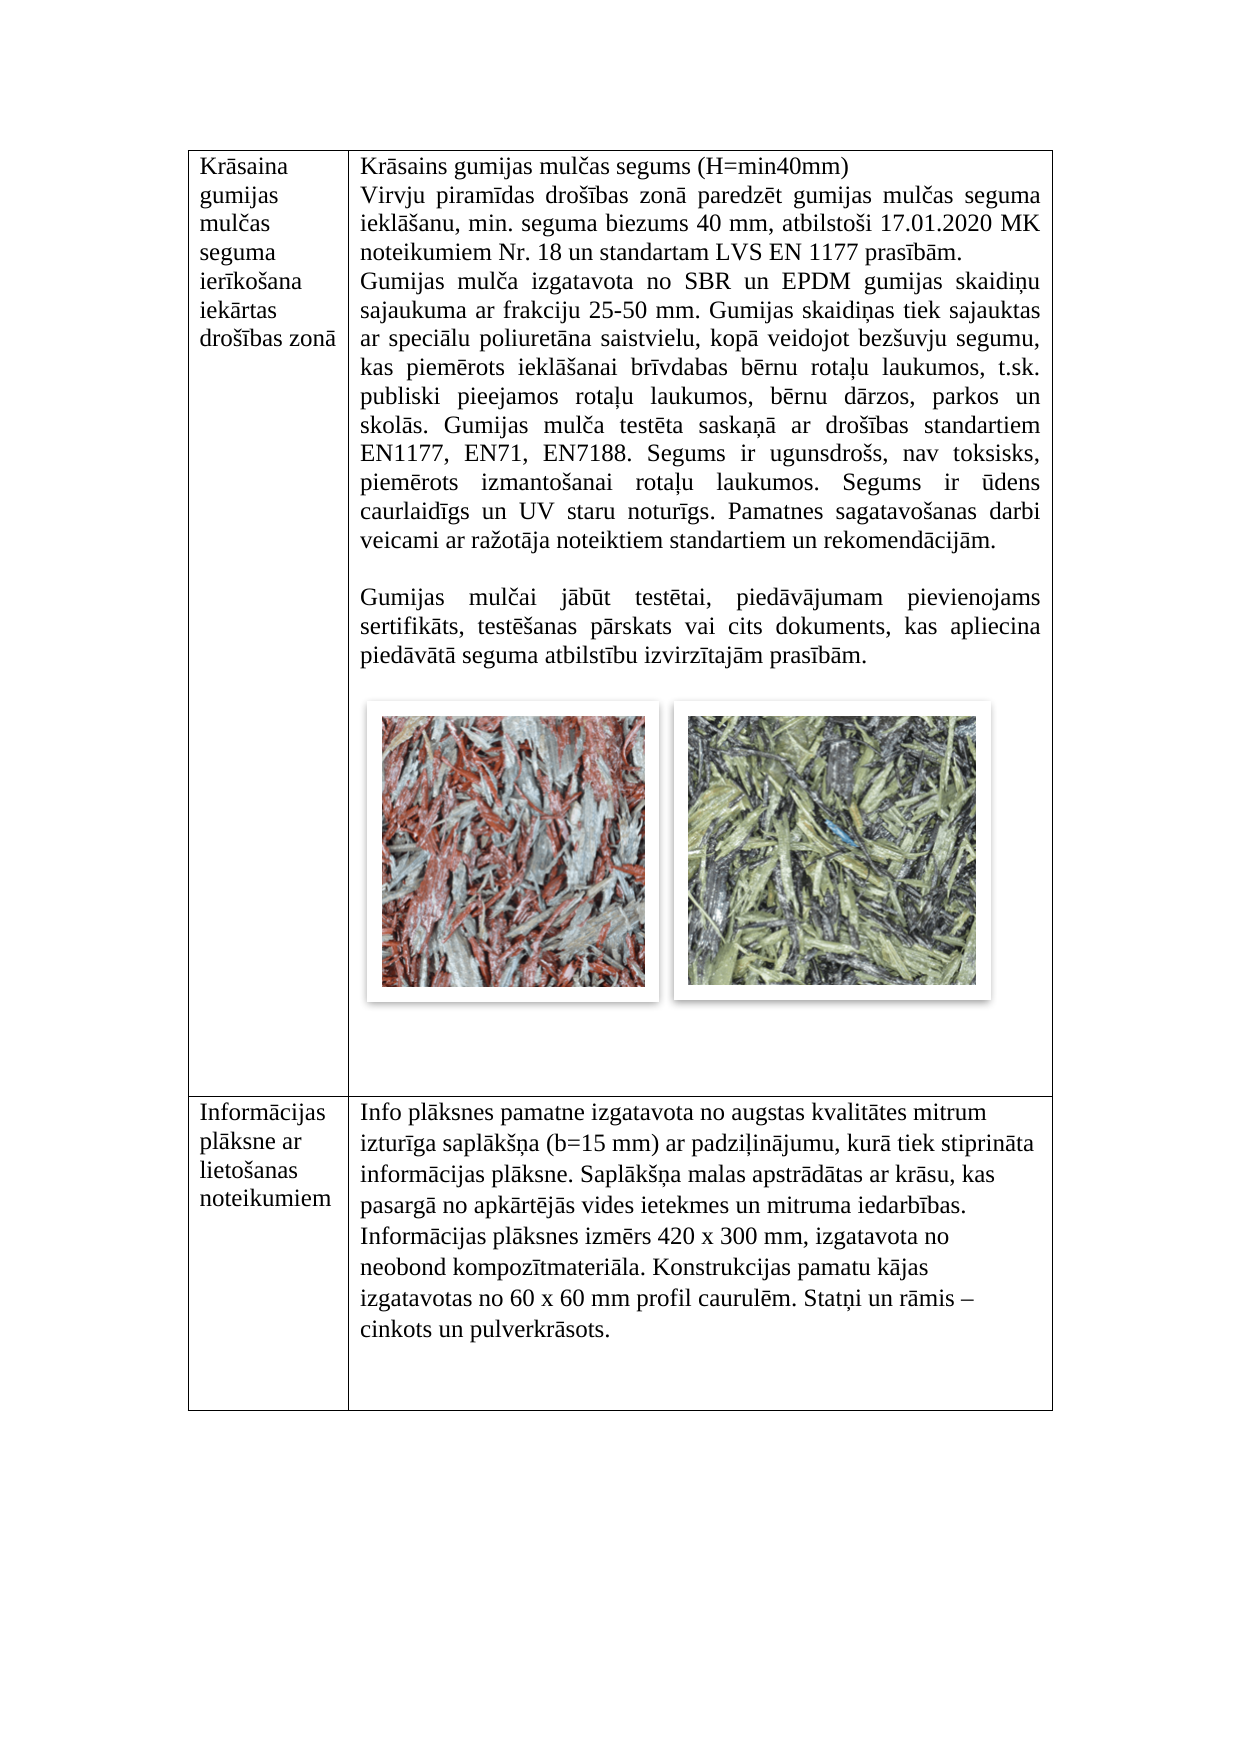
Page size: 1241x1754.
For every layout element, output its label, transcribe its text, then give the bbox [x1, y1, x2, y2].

picture [382, 716, 645, 987]
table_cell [349, 1097, 1052, 1410]
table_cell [189, 1097, 348, 1410]
picture [688, 716, 976, 985]
table_cell Krāsaina gumijas mulčas seguma ierīkošana iekārtas drošības zonā [189, 151, 348, 1096]
table_cell Krāsains gumijas mulčas segums (H=min40mm) Virvju piramīdas drošības zonā paredzēt gumijas mulčas seguma ieklāšanu, min. seguma biezums 40 mm, atbilstoši 17.01.2020 MK noteikumiem Nr. 18 un standartam LVS EN 1177 prasībām. Gumijas mulča izgatavota no SBR un EPDM gumijas skaidiņu sajaukuma ar frakciju 25-50 mm. Gumijas skaidiņas tiek sajauktas ar speciālu poliuretāna saistvielu, kopā veidojot bezšuvju segumu, kas piemērots ieklāšanai brīvdabas bērnu rotaļu laukumos, t.sk. publiski pieejamos rotaļu laukumos, bērnu dārzos, parkos un skolās. Gumijas mulča testēta saskaņā ar drošības standartiem EN1177, EN71, EN7188. Segums ir ugunsdrošs, nav toksisks, piemērots izmantošanai rotaļu laukumos. Segums ir ūdens caurlaidīgs un UV staru noturīgs. Pamatnes sagatavošanas darbi veicami ar ražotāja noteiktiem standartiem un rekomendācijām. Gumijas mulčai jābūt testētai, piedāvājumam pievienojams sertifikāts, testēšanas pārskats vai cits dokuments, kas apliecina piedāvātā seguma atbilstību izvirzītajām prasībām. [349, 151, 1052, 1096]
